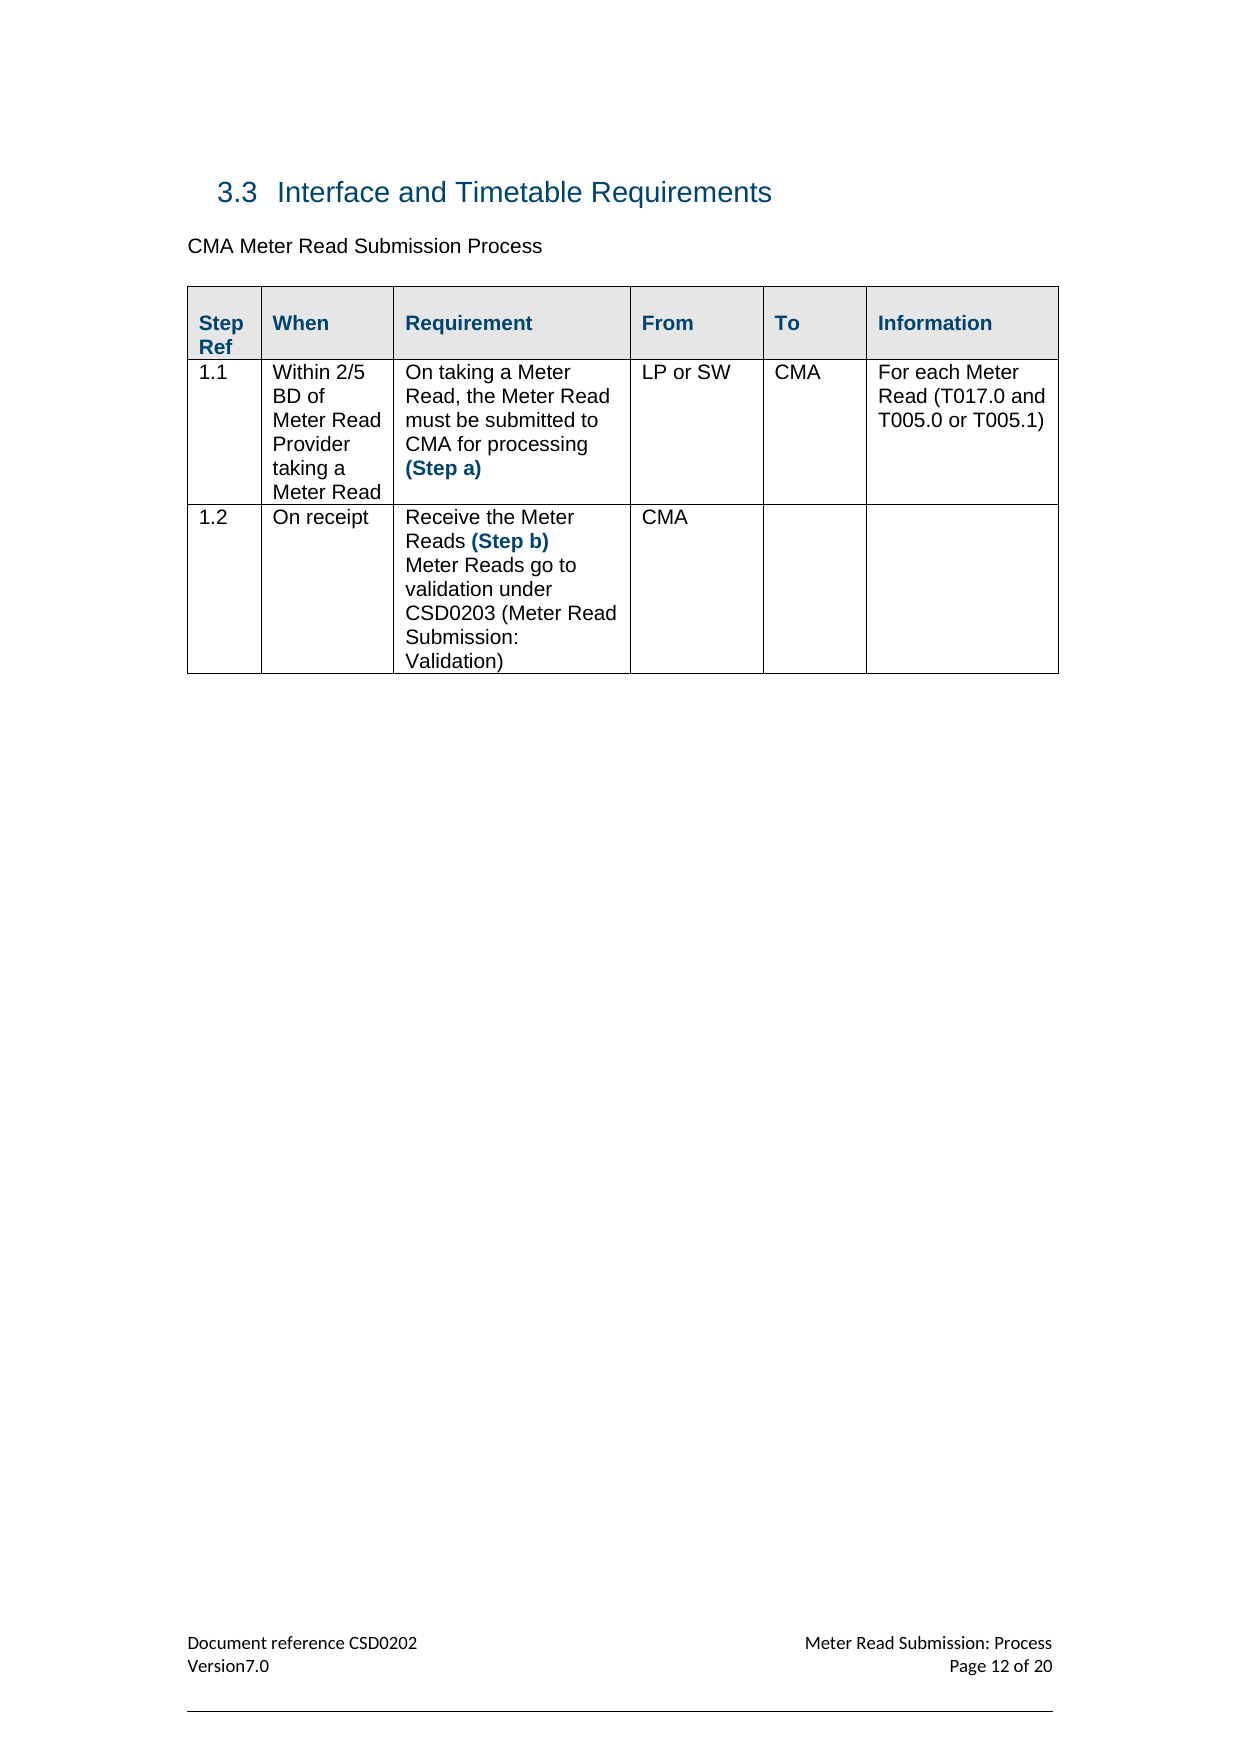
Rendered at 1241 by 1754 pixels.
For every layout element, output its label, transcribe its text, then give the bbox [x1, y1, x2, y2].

table_cell On receipt [262, 505, 393, 673]
table_header From [631, 287, 763, 359]
table_cell For each Meter Read (T017.0 and T005.0 or T005.1) [867, 360, 1058, 504]
table_header Information [867, 287, 1058, 359]
table_cell [764, 505, 866, 673]
table_header When [262, 287, 393, 359]
table_cell CMA [631, 505, 763, 673]
table_cell CMA [764, 360, 866, 504]
table_cell [867, 505, 1058, 673]
table_cell On taking a Meter Read, the Meter Read must be submitted to CMA for processing (Step a) [394, 360, 630, 504]
table_header Requirement [394, 287, 630, 359]
table_cell 1.1 [188, 360, 261, 504]
table_cell 1.2 [188, 505, 261, 673]
table_header To [764, 287, 866, 359]
table_cell LP or SW [631, 360, 763, 504]
subtitle Interface and Timetable Requirements [217, 175, 1053, 208]
table_cell Receive the Meter Reads (Step b) Meter Reads go to validation under CSD0203 (Meter Read Submission: Validation) [394, 505, 630, 673]
table_cell Within 2/5 BD of Meter Read Provider taking a Meter Read [262, 360, 393, 504]
text CMA Meter Read Submission Process [187, 233, 1053, 257]
table_header Step Ref [188, 287, 261, 359]
